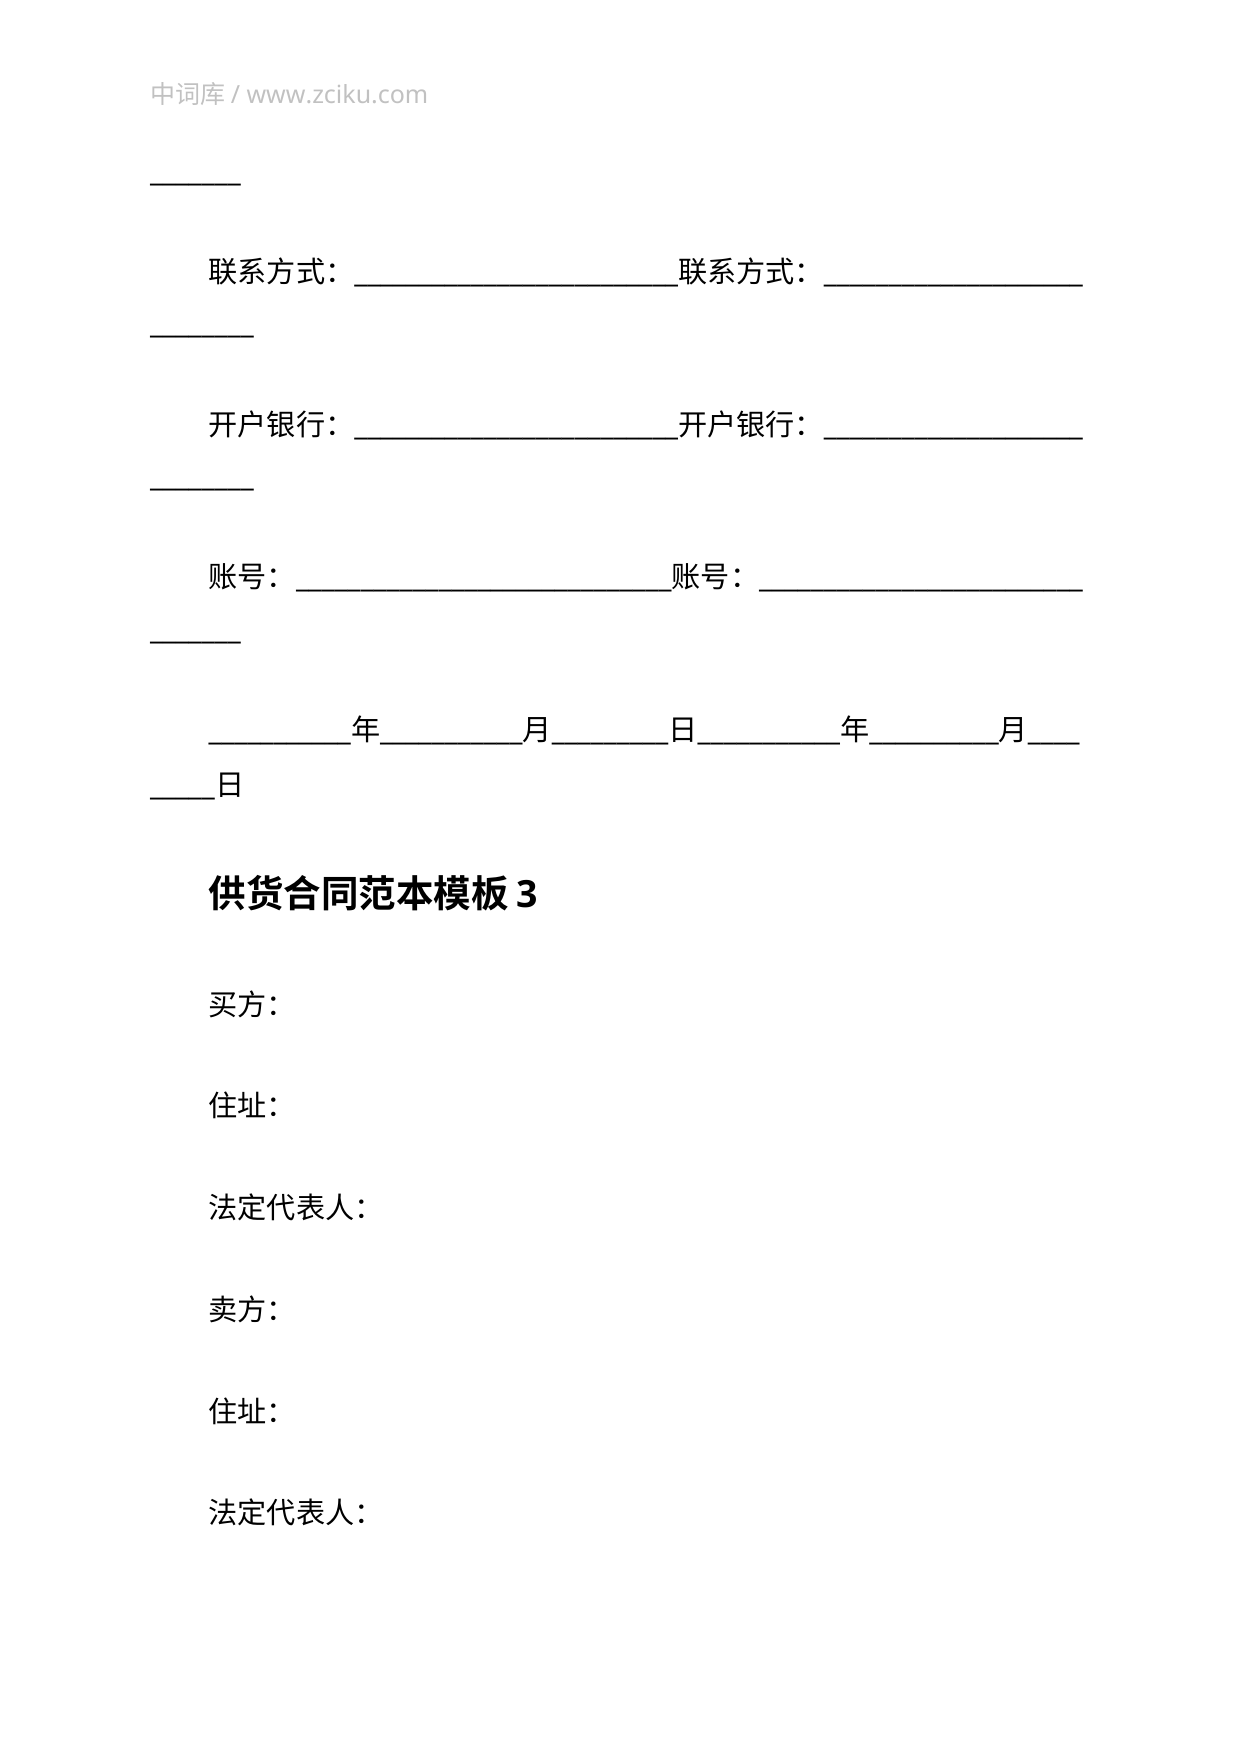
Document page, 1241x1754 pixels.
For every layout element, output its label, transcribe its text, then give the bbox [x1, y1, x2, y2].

text 联系方式：_________________________联系方式：____________________________ [150, 248, 1090, 342]
text 买方： [150, 981, 1090, 1023]
text 法定代表人： [150, 1490, 1090, 1532]
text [150, 150, 1090, 190]
text 开户银行：_________________________开户银行：____________________________ [150, 401, 1090, 495]
text 住址： [150, 1083, 1090, 1125]
text 住址： [150, 1388, 1090, 1431]
text 账号：_____________________________账号：________________________________ [150, 554, 1090, 648]
text ___________年___________月_________日___________年__________月_________日 [150, 707, 1090, 804]
text 法定代表人： [150, 1185, 1090, 1227]
text 供货合同范本模板3 [150, 863, 1090, 918]
text 卖方： [150, 1286, 1090, 1329]
